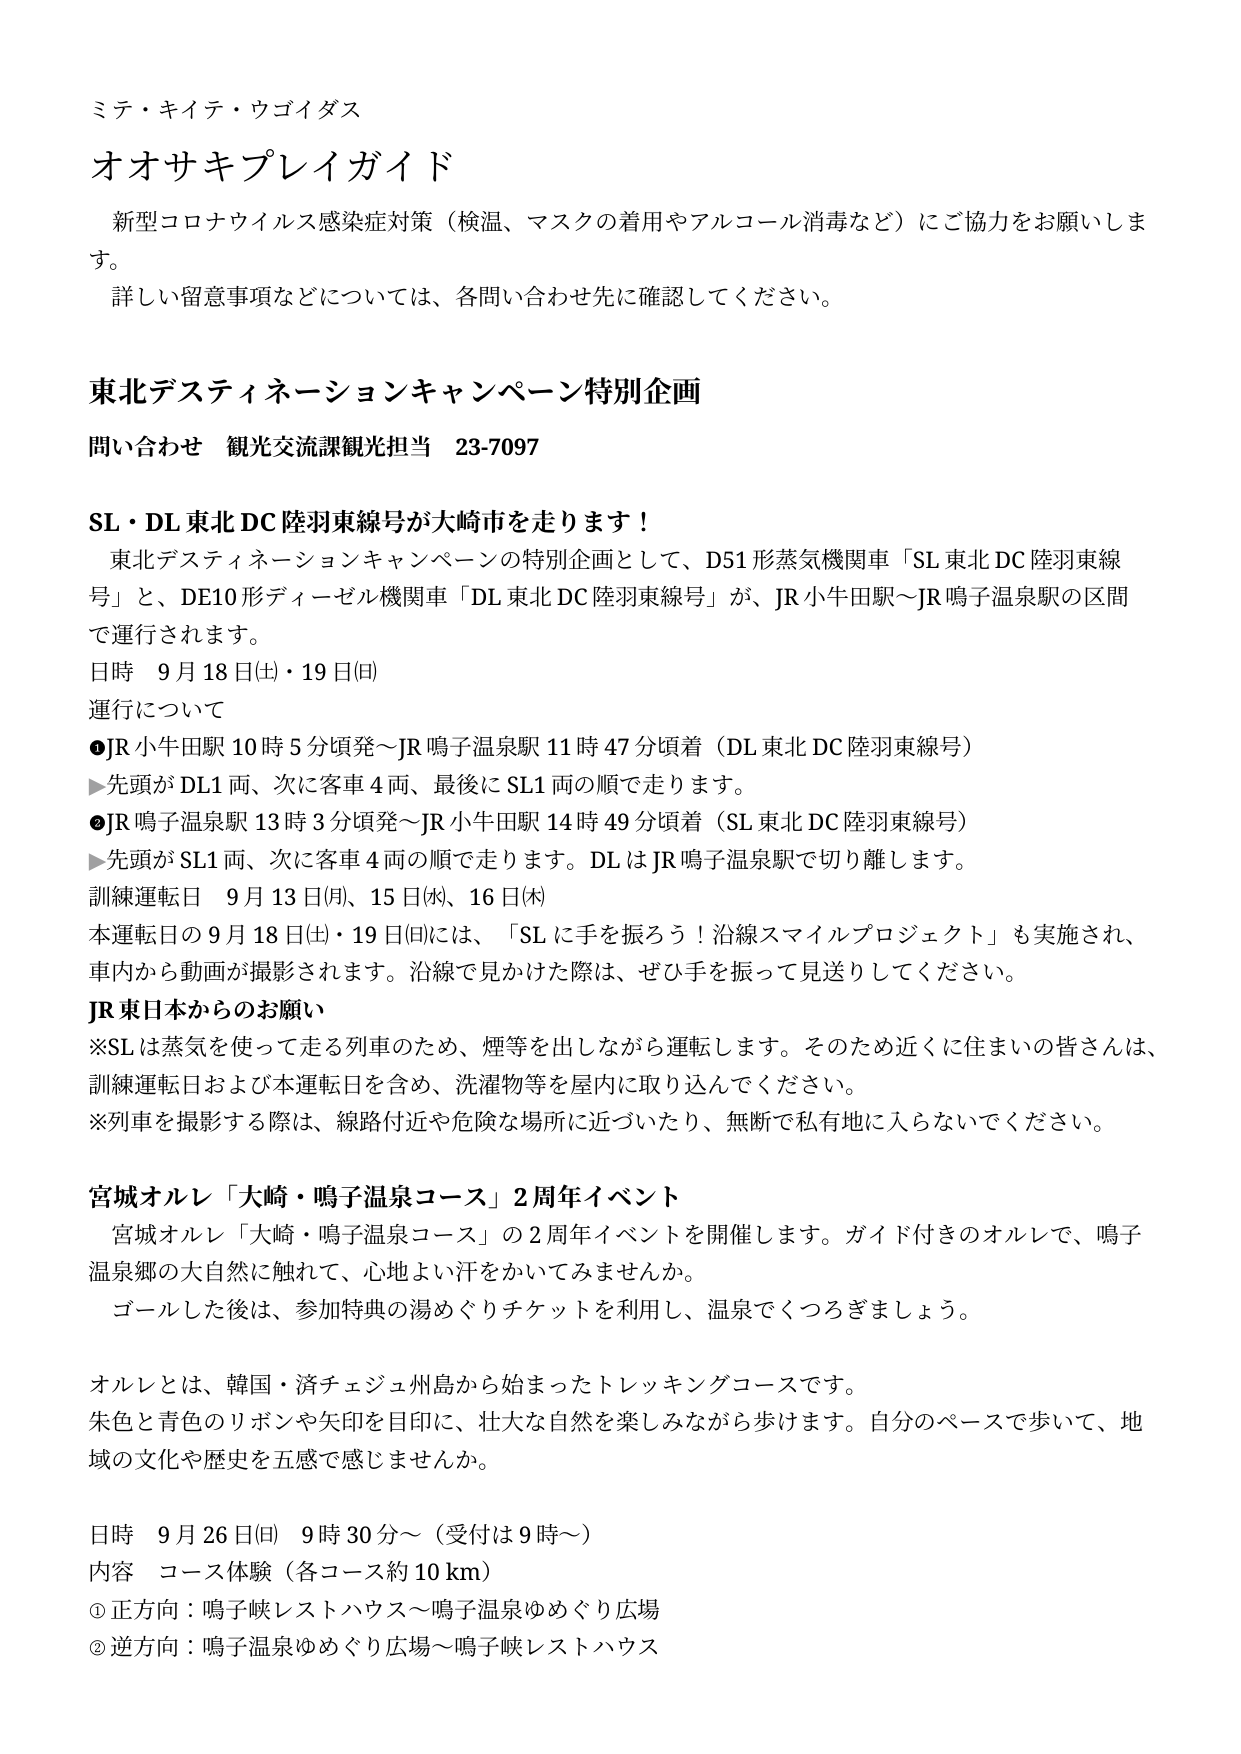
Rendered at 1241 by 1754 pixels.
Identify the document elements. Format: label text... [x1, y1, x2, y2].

text ❶JR小牛田駅 10時5分頃発～JR鳴子温泉駅 11時47分頃着（DL東北DC陸羽東線号） [89, 727, 1152, 764]
text 訓練運転日 9月13日㈪、15日㈬、16日㈭ [89, 877, 1152, 914]
text ミテ・キイテ・ウゴイダス [89, 89, 1152, 127]
text 問い合わせ 観光交流課観光担当 23-7097 [89, 427, 1152, 464]
text ▶先頭がDL1両、次に客車4両、最後にSL1両の順で走ります。 [89, 764, 1152, 802]
text ❷JR鳴子温泉駅 13時3分頃発～JR小牛田駅 14時49分頃着（SL東北DC陸羽東線号） [89, 802, 1152, 839]
text オオサキプレイガイド [89, 127, 1152, 202]
text 宮城オルレ「大崎・鳴子温泉コース」の2周年イベントを開催します。ガイド付きのオルレで、鳴子温泉郷の大自然に触れて、心地よい汗をかいてみませんか。 [89, 1214, 1152, 1289]
text 東北デスティネーションキャンペーンの特別企画として、D51形蒸気機関車「SL東北DC陸羽東線号」と、DE10形ディーゼル機関車「DL東北DC陸羽東線号」が、JR小牛田駅～JR鳴子温泉駅の区間で運行されます。 [89, 539, 1152, 652]
text 詳しい留意事項などについては、各問い合わせ先に確認してください。 [89, 277, 1152, 314]
text ▶先頭がSL1両、次に客車4両の順で走ります。DLはJR鳴子温泉駅で切り離します。 [89, 839, 1152, 877]
text 宮城オルレ「大崎・鳴子温泉コース」2周年イベント [89, 1177, 1152, 1214]
text 運行について [89, 689, 1152, 727]
text オルレとは、韓国・済チェジュ州島から始まったトレッキングコースです。 [89, 1364, 1152, 1402]
text 本運転日の9月18日㈯・19日㈰には、「SL に手を振ろう！沿線スマイルプロジェクト」も実施され、車内から動画が撮影されます。沿線で見かけた際は、ぜひ手を振って見送りしてください。 [89, 914, 1152, 989]
text ①正方向：鳴子峡レストハウス～鳴子温泉ゆめぐり広場 [89, 1589, 1152, 1627]
text JR東日本からのお願い [89, 989, 1152, 1027]
text 日時 9月26日㈰ 9時30分～（受付は9時～） [89, 1514, 1152, 1552]
text 東北デスティネーションキャンペーン特別企画 [89, 352, 1152, 427]
text 日時 9月18日㈯・19日㈰ [89, 652, 1152, 689]
text 朱色と青色のリボンや矢印を目印に、壮大な自然を楽しみながら歩けます。自分のペースで歩いて、地域の文化や歴史を五感で感じませんか。 [89, 1402, 1152, 1477]
text ※SLは蒸気を使って走る列車のため、煙等を出しながら運転します。そのため近くに住まいの皆さんは、訓練運転日および本運転日を含め、洗濯物等を屋内に取り込んでください。 [89, 1027, 1152, 1102]
text 内容 コース体験（各コース約10 km） [89, 1552, 1152, 1589]
text ゴールした後は、参加特典の湯めぐりチケットを利用し、温泉でくつろぎましょう。 [89, 1289, 1152, 1327]
text 新型コロナウイルス感染症対策（検温、マスクの着用やアルコール消毒など）にご協力をお願いします。 [89, 202, 1152, 277]
text ②逆方向：鳴子温泉ゆめぐり広場～鳴子峡レストハウス [89, 1627, 1152, 1664]
text SL・DL東北DC陸羽東線号が大崎市を走ります！ [89, 502, 1152, 539]
text ※列車を撮影する際は、線路付近や危険な場所に近づいたり、無断で私有地に入らないでください。 [89, 1102, 1152, 1139]
